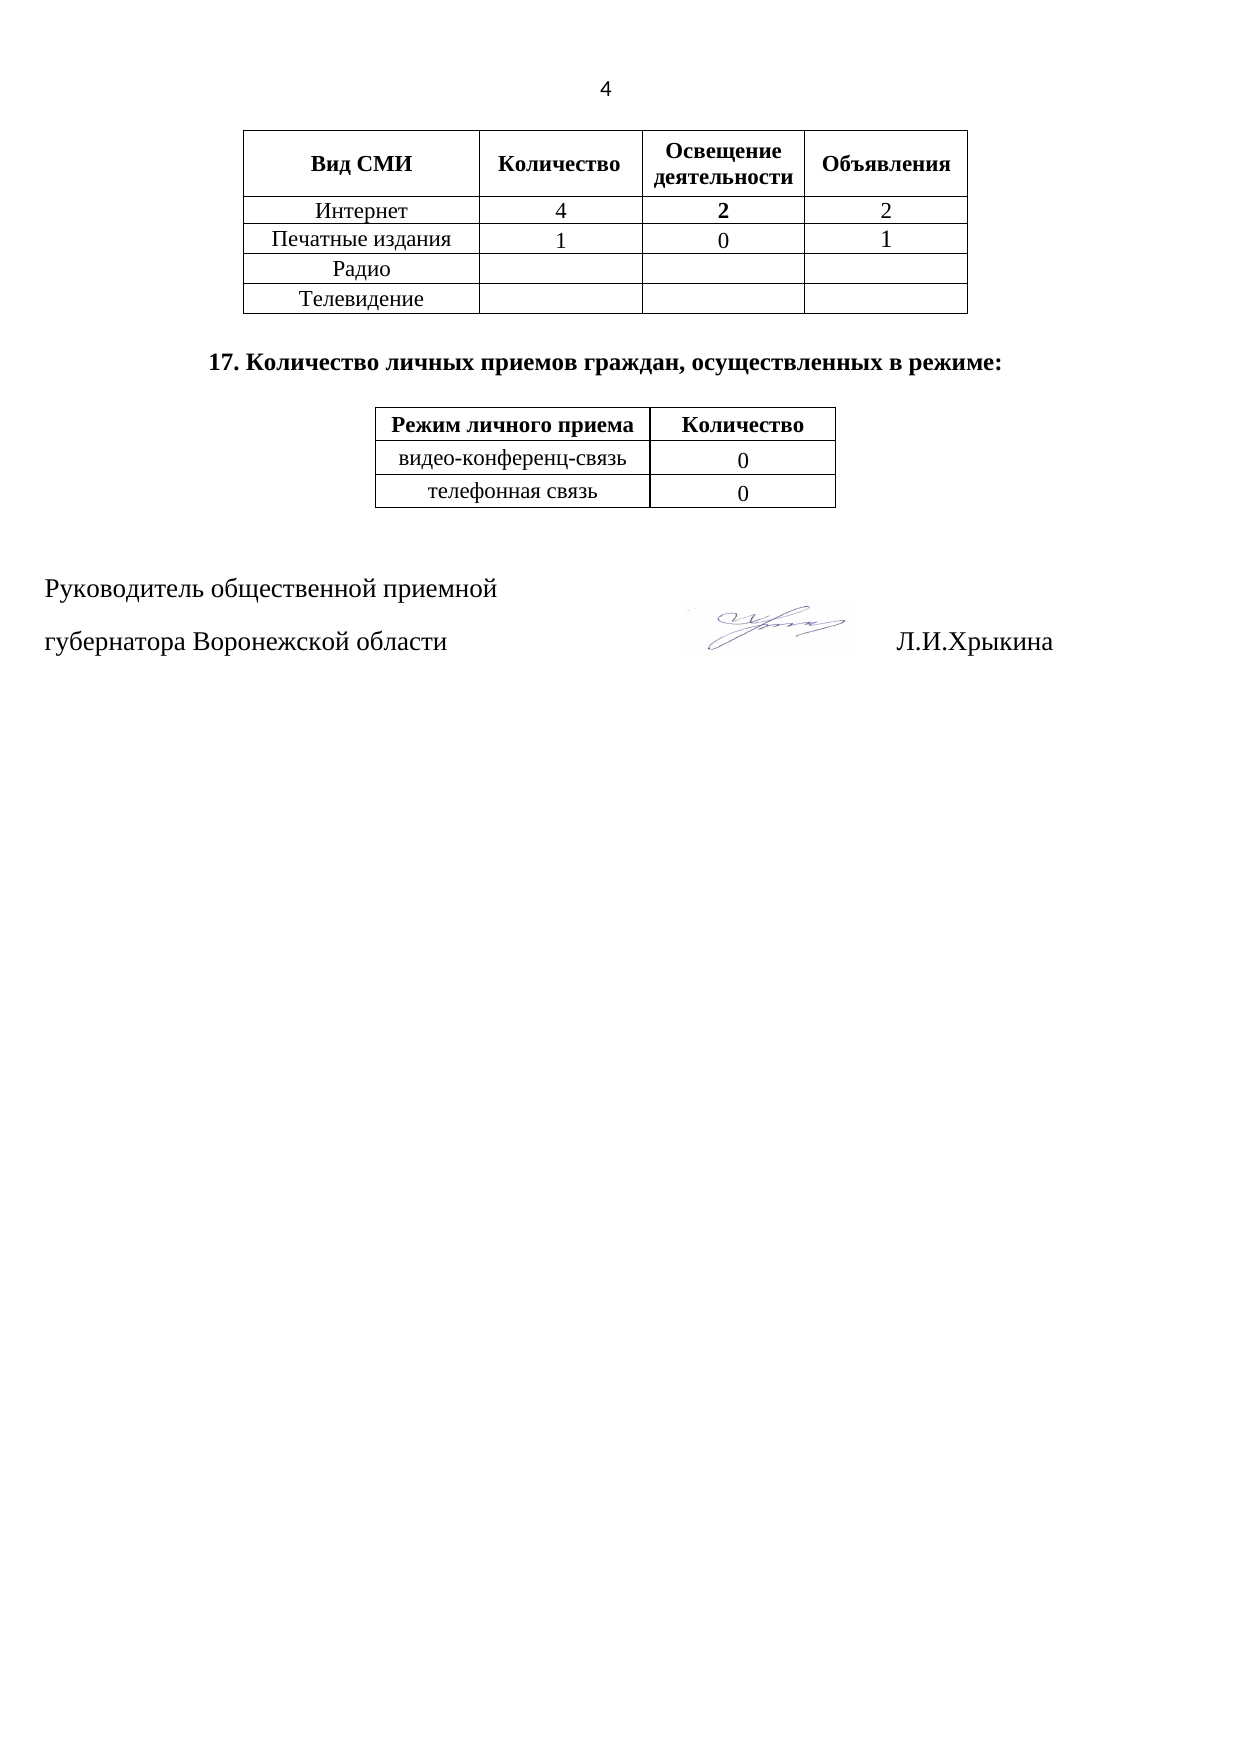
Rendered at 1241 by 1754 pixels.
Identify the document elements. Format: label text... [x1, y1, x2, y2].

table_cell телефонная связь [376, 475, 649, 507]
table_cell [480, 254, 642, 283]
table_cell 0 [651, 475, 835, 507]
text губернатора Воронежской области Л.И.Хрыкина [44, 604, 1167, 656]
table_header Количество [651, 408, 835, 440]
table_cell 0 [643, 224, 804, 253]
table_cell Радио [244, 254, 479, 283]
table_cell видео-конференц-связь [376, 441, 649, 474]
table_cell [805, 284, 816, 313]
table_cell [805, 254, 816, 283]
table_cell 1 [480, 224, 642, 253]
table_cell [956, 284, 967, 313]
table_header Освещение деятельности [643, 131, 804, 196]
table_header Вид СМИ [244, 131, 479, 196]
table_cell [480, 284, 642, 313]
text 17. Количество личных приемов граждан, осуществленных в режиме: [44, 347, 1167, 376]
table_cell Печатные издания [244, 224, 479, 253]
table_cell [643, 254, 804, 283]
table_cell [956, 254, 967, 283]
text Руководитель общественной приемной [44, 573, 1167, 604]
picture [684, 603, 849, 650]
table_header Количество [480, 131, 642, 196]
table_header Объявления [805, 131, 967, 196]
table_cell [643, 284, 804, 313]
table_cell Телевидение [244, 284, 479, 313]
table_cell 0 [651, 441, 835, 474]
table_header Режим личного приема [376, 408, 649, 440]
